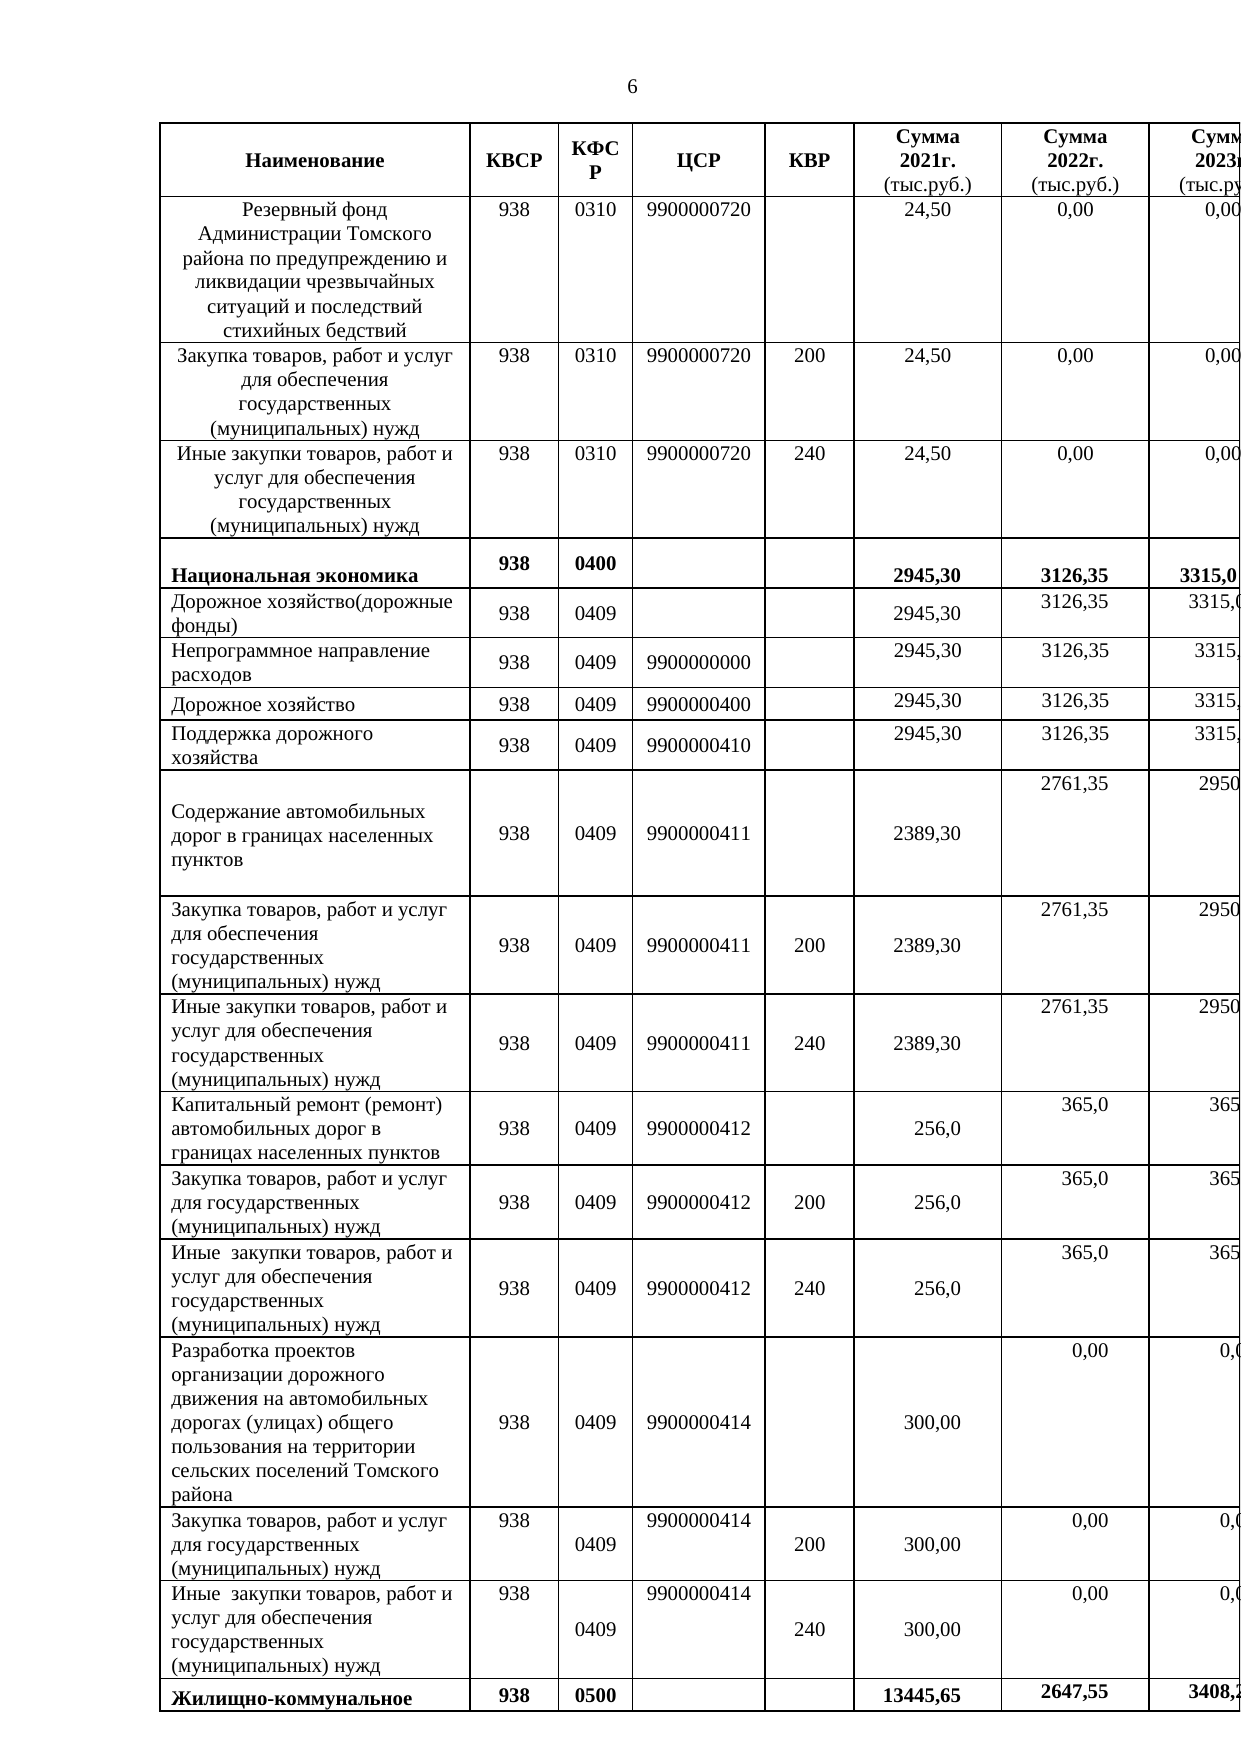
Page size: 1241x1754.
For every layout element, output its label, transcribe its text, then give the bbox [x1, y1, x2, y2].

table_cell 0409 [559, 1508, 632, 1580]
table_cell 9900000414 [633, 1338, 764, 1506]
table_cell 2945,30 [855, 638, 1001, 686]
table_cell 9900000412 [633, 1092, 764, 1164]
table_cell 2761,35 [1002, 995, 1148, 1091]
table_cell 0,00 [1150, 343, 1239, 439]
table_cell 9900000414 [633, 1581, 764, 1677]
table_cell 0400 [559, 539, 632, 587]
table_header Сумма 2021г. (тыс.руб.) [855, 124, 1001, 196]
table_cell Содержание автомобильных дорог в границах населенных пунктов [161, 771, 469, 895]
table_cell 365,0 [1150, 1092, 1239, 1164]
table_header Наименование [161, 124, 469, 196]
table_cell 0310 [559, 343, 632, 439]
table_cell 0409 [559, 897, 632, 993]
table_cell 938 [471, 343, 558, 439]
table_cell [766, 688, 853, 719]
table_cell 9900000720 [633, 197, 764, 342]
table_cell 240 [766, 995, 853, 1091]
table_cell 2389,30 [855, 995, 1001, 1091]
table_cell 0,00 [1002, 1581, 1148, 1677]
table_cell 3126,35 [1002, 638, 1148, 686]
table_cell 9900000720 [633, 343, 764, 439]
table_cell [766, 1092, 853, 1164]
table_cell 9900000720 [633, 441, 764, 537]
table_cell Поддержка дорожного хозяйства [161, 721, 469, 769]
table_cell 2761,35 [1002, 897, 1148, 993]
table_cell 938 [471, 638, 558, 686]
table_cell 240 [766, 441, 853, 537]
table_cell 256,0 [855, 1092, 1001, 1164]
table_cell 938 [471, 1581, 558, 1677]
table_cell [766, 1338, 853, 1506]
table_cell 0,00 [1150, 441, 1239, 537]
table_cell 0,00 [1002, 197, 1148, 342]
table_cell Жилищно-коммунальное хозяйство [161, 1679, 469, 1710]
table_cell 938 [471, 1508, 558, 1580]
table_cell 938 [471, 721, 558, 769]
table_cell Закупка товаров, работ и услуг для обеспечения государственных (муниципальных) нужд [161, 343, 469, 439]
table_cell Иные закупки товаров, работ и услуг для обеспечения государственных (муниципальных) нужд [161, 1240, 469, 1336]
table_cell 3315,0 [1150, 721, 1239, 769]
table_cell [633, 1679, 764, 1710]
table_cell 0310 [559, 441, 632, 537]
table_cell 0409 [559, 688, 632, 719]
table_cell 0,00 [1150, 1508, 1239, 1580]
table_cell 2950,0 [1150, 771, 1239, 895]
table_cell 9900000412 [633, 1240, 764, 1336]
table_cell 0,00 [1150, 1581, 1239, 1677]
table_cell 0,00 [1150, 197, 1239, 342]
table_cell 0,00 [1002, 343, 1148, 439]
table_cell Национальная экономика [161, 539, 469, 587]
table_cell 3408,20 [1150, 1679, 1239, 1710]
table_cell [766, 771, 853, 895]
table_cell 2945,30 [855, 539, 1001, 587]
table_cell 938 [471, 1092, 558, 1164]
table_cell 9900000411 [633, 897, 764, 993]
table_cell 300,00 [855, 1338, 1001, 1506]
table_cell 0409 [559, 1240, 632, 1336]
table_cell 200 [766, 1508, 853, 1580]
table_header КВСР [471, 124, 558, 196]
table_cell 2950,0 [1150, 995, 1239, 1091]
table_cell 200 [766, 1166, 853, 1238]
table_cell Иные закупки товаров, работ и услуг для обеспечения государственных (муниципальных) нужд [161, 441, 469, 537]
table_cell 938 [471, 995, 558, 1091]
table_cell 300,00 [855, 1508, 1001, 1580]
table_cell Капитальный ремонт (ремонт) автомобильных дорог в границах населенных пунктов [161, 1092, 469, 1164]
table_header Сумма 2022г. (тыс.руб.) [1002, 124, 1148, 196]
table_cell 0409 [559, 721, 632, 769]
table_cell 0409 [559, 1092, 632, 1164]
table_cell 0409 [559, 771, 632, 895]
table_cell 0409 [559, 1166, 632, 1238]
table_cell 0409 [559, 995, 632, 1091]
table_cell 0409 [559, 1338, 632, 1506]
table_cell 240 [766, 1581, 853, 1677]
table_cell 9900000412 [633, 1166, 764, 1238]
table_cell 200 [766, 343, 853, 439]
table_cell 9900000400 [633, 688, 764, 719]
table_cell [766, 589, 853, 637]
table_cell [766, 721, 853, 769]
table_cell 24,50 [855, 197, 1001, 342]
table_cell 9900000000 [633, 638, 764, 686]
table_cell 240 [766, 1240, 853, 1336]
table_cell 24,50 [855, 343, 1001, 439]
table_cell 938 [471, 1679, 558, 1710]
table_cell 2389,30 [855, 897, 1001, 993]
table_cell 0,00 [1150, 1338, 1239, 1506]
table_cell [633, 589, 764, 637]
table_cell 938 [471, 539, 558, 587]
table_header КВР [766, 124, 853, 196]
table_cell 938 [471, 589, 558, 637]
table_cell 2945,30 [855, 688, 1001, 719]
table_cell 300,00 [855, 1581, 1001, 1677]
table_cell 9900000410 [633, 721, 764, 769]
table_cell 0409 [559, 589, 632, 637]
table_cell 0310 [559, 197, 632, 342]
table_cell 3126,35 [1002, 721, 1148, 769]
table_cell 9900000411 [633, 995, 764, 1091]
table_header ЦСР [633, 124, 764, 196]
table_cell 0,00 [1002, 1508, 1148, 1580]
table_cell 9900000411 [633, 771, 764, 895]
table_cell 938 [471, 1240, 558, 1336]
table_cell 938 [471, 897, 558, 993]
table_cell [633, 539, 764, 587]
table_cell [766, 539, 853, 587]
table_cell 0,00 [1002, 1338, 1148, 1506]
table_cell 9900000414 [633, 1508, 764, 1580]
table_cell 13445,65 [855, 1679, 1001, 1710]
table_cell Дорожное хозяйство [161, 688, 469, 719]
table_cell [766, 1679, 853, 1710]
table_cell 938 [471, 1338, 558, 1506]
table_header КФСР [559, 124, 632, 196]
table_cell 0409 [559, 638, 632, 686]
table_cell 365,0 [1150, 1166, 1239, 1238]
table_cell 256,0 [855, 1240, 1001, 1336]
table_cell 2945,30 [855, 721, 1001, 769]
table_cell 2950,0 [1150, 897, 1239, 993]
table_cell 3315,00 [1150, 589, 1239, 637]
table_cell 365,0 [1002, 1092, 1148, 1164]
table_cell Иные закупки товаров, работ и услуг для обеспечения государственных (муниципальных) нужд [161, 995, 469, 1091]
table_cell 200 [766, 897, 853, 993]
table_cell Непрограммное направление расходов [161, 638, 469, 686]
table_cell 2761,35 [1002, 771, 1148, 895]
table_cell [766, 197, 853, 342]
table_cell 938 [471, 441, 558, 537]
table_cell Дорожное хозяйство(дорожные фонды) [161, 589, 469, 637]
table_cell Закупка товаров, работ и услуг для государственных (муниципальных) нужд [161, 1508, 469, 1580]
table_cell Разработка проектов организации дорожного движения на автомобильных дорогах (улицах) общего пользования на территории сельских поселений Томского района [161, 1338, 469, 1506]
table_cell 2945,30 [855, 589, 1001, 637]
table_cell 0409 [559, 1581, 632, 1677]
table_cell 3126,35 [1002, 539, 1148, 587]
table_cell 938 [471, 688, 558, 719]
table_cell Резервный фонд Администрации Томского района по предупреждению и ликвидации чрезвычайных ситуаций и последствий стихийных бедствий [161, 197, 469, 342]
table_cell 2647,55 [1002, 1679, 1148, 1710]
table_cell 365,0 [1150, 1240, 1239, 1336]
table_cell 938 [471, 197, 558, 342]
table_cell 938 [471, 1166, 558, 1238]
table_cell Закупка товаров, работ и услуг для государственных (муниципальных) нужд [161, 1166, 469, 1238]
table_cell 3315,0 [1150, 688, 1239, 719]
table_cell 3126,35 [1002, 688, 1148, 719]
table_cell 365,0 [1002, 1166, 1148, 1238]
table_cell Иные закупки товаров, работ и услуг для обеспечения государственных (муниципальных) нужд [161, 1581, 469, 1677]
table_cell Закупка товаров, работ и услуг для обеспечения государственных (муниципальных) нужд [161, 897, 469, 993]
table_cell 256,0 [855, 1166, 1001, 1238]
table_cell 3315,0 [1150, 539, 1239, 587]
table_cell [766, 638, 853, 686]
table_header Сумма 2023г. (тыс.руб.) [1150, 124, 1239, 196]
table_cell 3126,35 [1002, 589, 1148, 637]
table_cell 0,00 [1002, 441, 1148, 537]
table_cell 938 [471, 771, 558, 895]
table_cell 365,0 [1002, 1240, 1148, 1336]
table_cell 24,50 [855, 441, 1001, 537]
table_cell 0500 [559, 1679, 632, 1710]
table_cell 3315,0 [1150, 638, 1239, 686]
table_cell 2389,30 [855, 771, 1001, 895]
